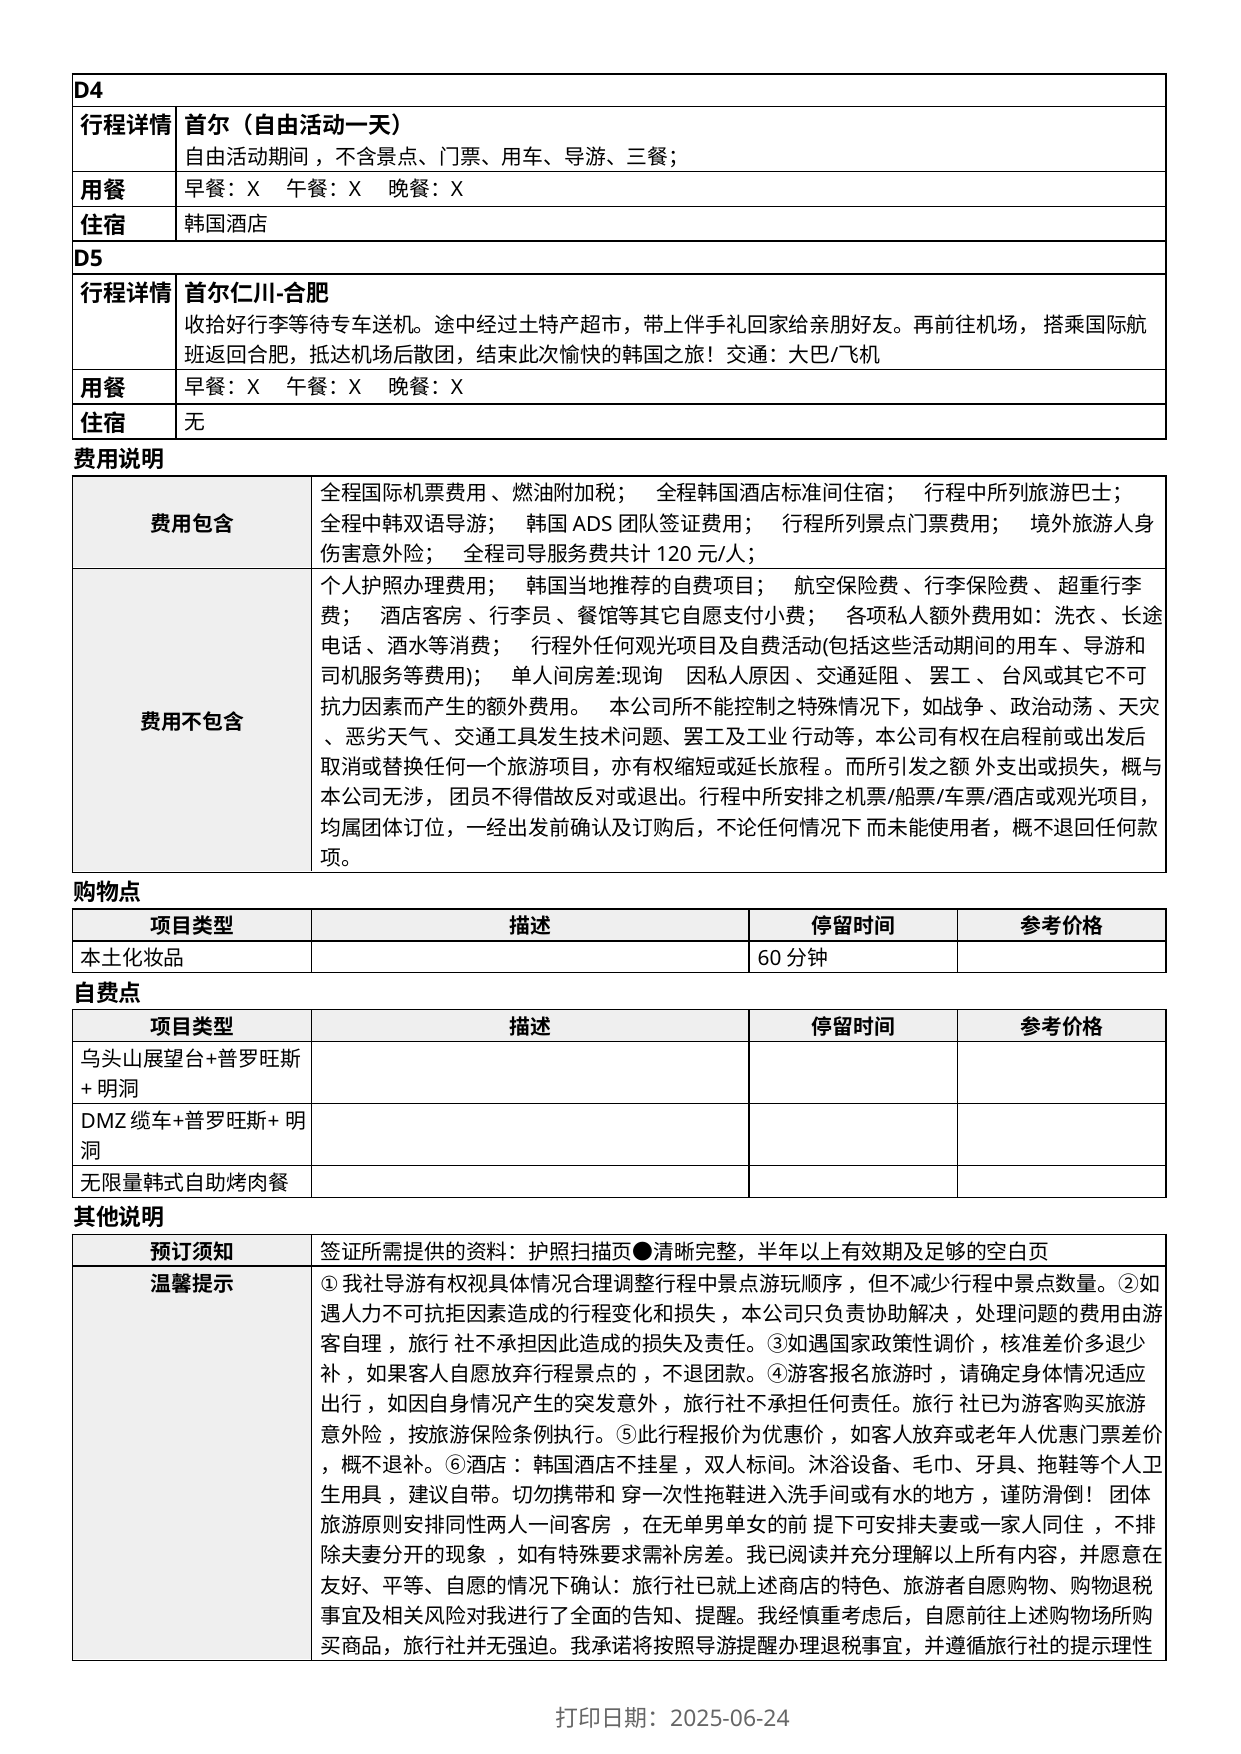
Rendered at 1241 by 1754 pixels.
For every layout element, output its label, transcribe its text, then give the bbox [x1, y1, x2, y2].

table_cell 早餐：X 午餐：X 晚餐：X [177, 370, 1165, 403]
table_cell 个人护照办理费用； [312, 569, 1165, 871]
text 自费点 [73, 974, 1167, 1008]
table_cell 无限量韩式自助烤肉餐 [73, 1166, 311, 1197]
table_cell [958, 1166, 1165, 1197]
table_cell [750, 1104, 957, 1165]
table_header 描述 [312, 1010, 748, 1041]
table_cell D4 [73, 75, 1165, 106]
table_cell 首尔仁川-合肥 收拾好行李等待专车送机。途中经过土特产超市，带上伴手礼回家给亲朋好友。再前往机场， 搭乘国际航班返回合肥，抵达机场后散团，结束此次愉快的韩国之旅！ [177, 275, 1165, 368]
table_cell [312, 1267, 1165, 1659]
table_cell 住宿 [73, 405, 175, 438]
text 费用说明 [73, 441, 1167, 474]
table_header 停留时间 [750, 1010, 957, 1041]
table_header 项目类型 [73, 1010, 311, 1041]
table_cell [312, 1166, 748, 1197]
table_header 停留时间 [750, 910, 957, 940]
table_cell [750, 1042, 957, 1103]
table_cell 行程详情 [73, 275, 175, 368]
table_cell 早餐：X 午餐：X 晚餐：X [177, 172, 1165, 206]
table_cell 用餐 [73, 172, 175, 206]
table_header 描述 [312, 910, 748, 940]
table_cell 温馨提示 [73, 1267, 311, 1659]
table_cell D5 [73, 242, 1165, 273]
table_cell [312, 1104, 748, 1165]
table_cell 费用不包含 [73, 569, 311, 871]
table_header 参考价格 [958, 1010, 1165, 1041]
table_header 签证所需提供的资料：护照扫描页 [312, 1235, 1165, 1265]
table_cell 无 [177, 405, 1165, 438]
table_cell DMZ缆车+普罗旺斯+ 明洞 [73, 1104, 311, 1165]
table_header 参考价格 [958, 910, 1165, 940]
table_cell [750, 1166, 957, 1197]
text 其他说明 [73, 1199, 1167, 1232]
table_cell 本土化妆品 [73, 942, 311, 972]
table_cell 韩国酒店 [177, 207, 1165, 240]
table_cell [958, 1104, 1165, 1165]
table_cell 首尔（自由活动一天） 自由活动期间 ，不含景点、门票、用车、导游、三餐； [177, 107, 1165, 171]
table_cell 用餐 [73, 370, 175, 403]
text 购物点 [73, 874, 1167, 907]
table_cell [958, 1042, 1165, 1103]
table_cell 乌头山展望台+普罗旺斯+ 明洞 [73, 1042, 311, 1103]
table_cell 60 分钟 [750, 942, 957, 972]
table_header 费用包含 [73, 477, 311, 567]
table_header 项目类型 [73, 910, 311, 940]
table_cell [958, 942, 1165, 972]
table_header 全程国际机票费用 、燃油附加税； [312, 477, 1165, 567]
table_cell [312, 1042, 748, 1103]
table_cell 行程详情 [73, 107, 175, 171]
table_cell 住宿 [73, 207, 175, 240]
table_cell [312, 942, 748, 972]
table_header 预订须知 [73, 1235, 311, 1265]
